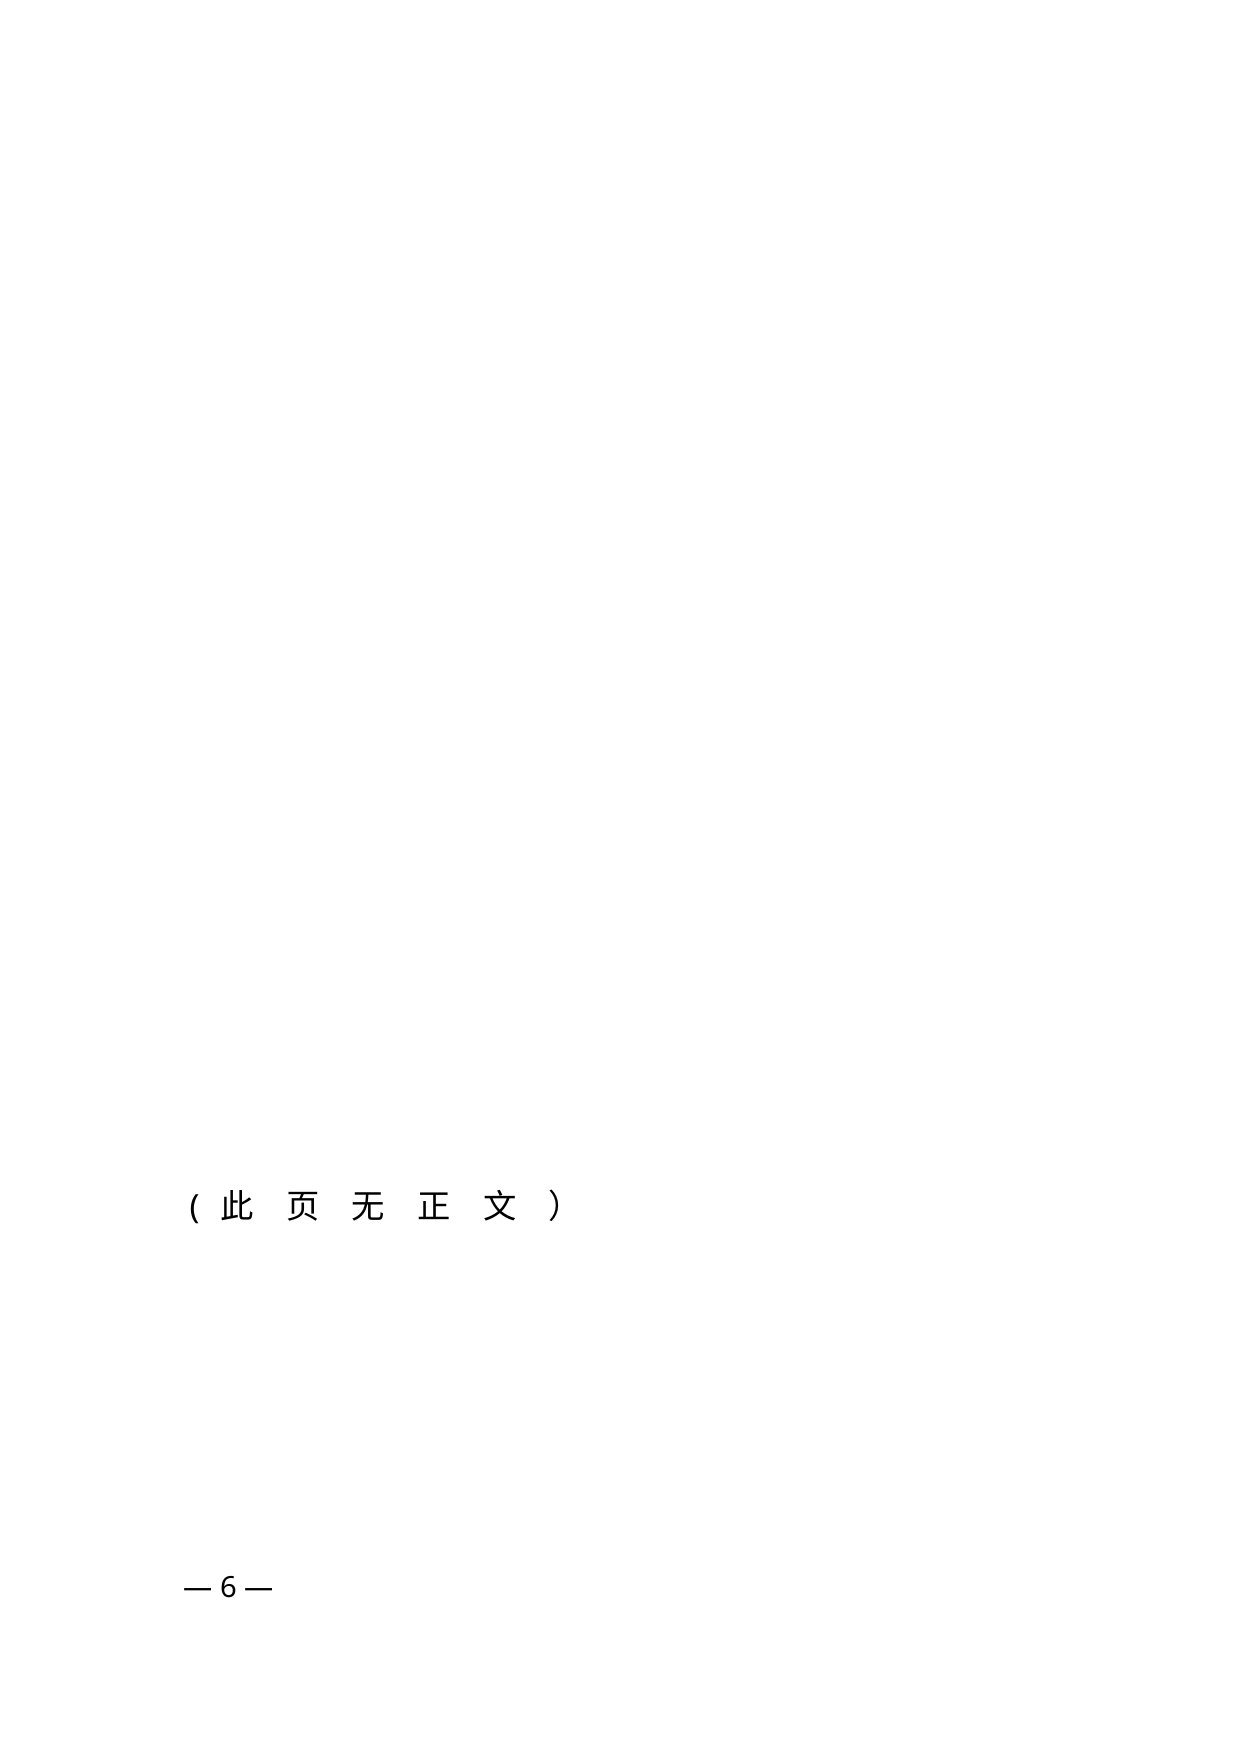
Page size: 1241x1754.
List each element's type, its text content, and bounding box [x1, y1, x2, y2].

text (此页无正文） [155, 1174, 1073, 1235]
